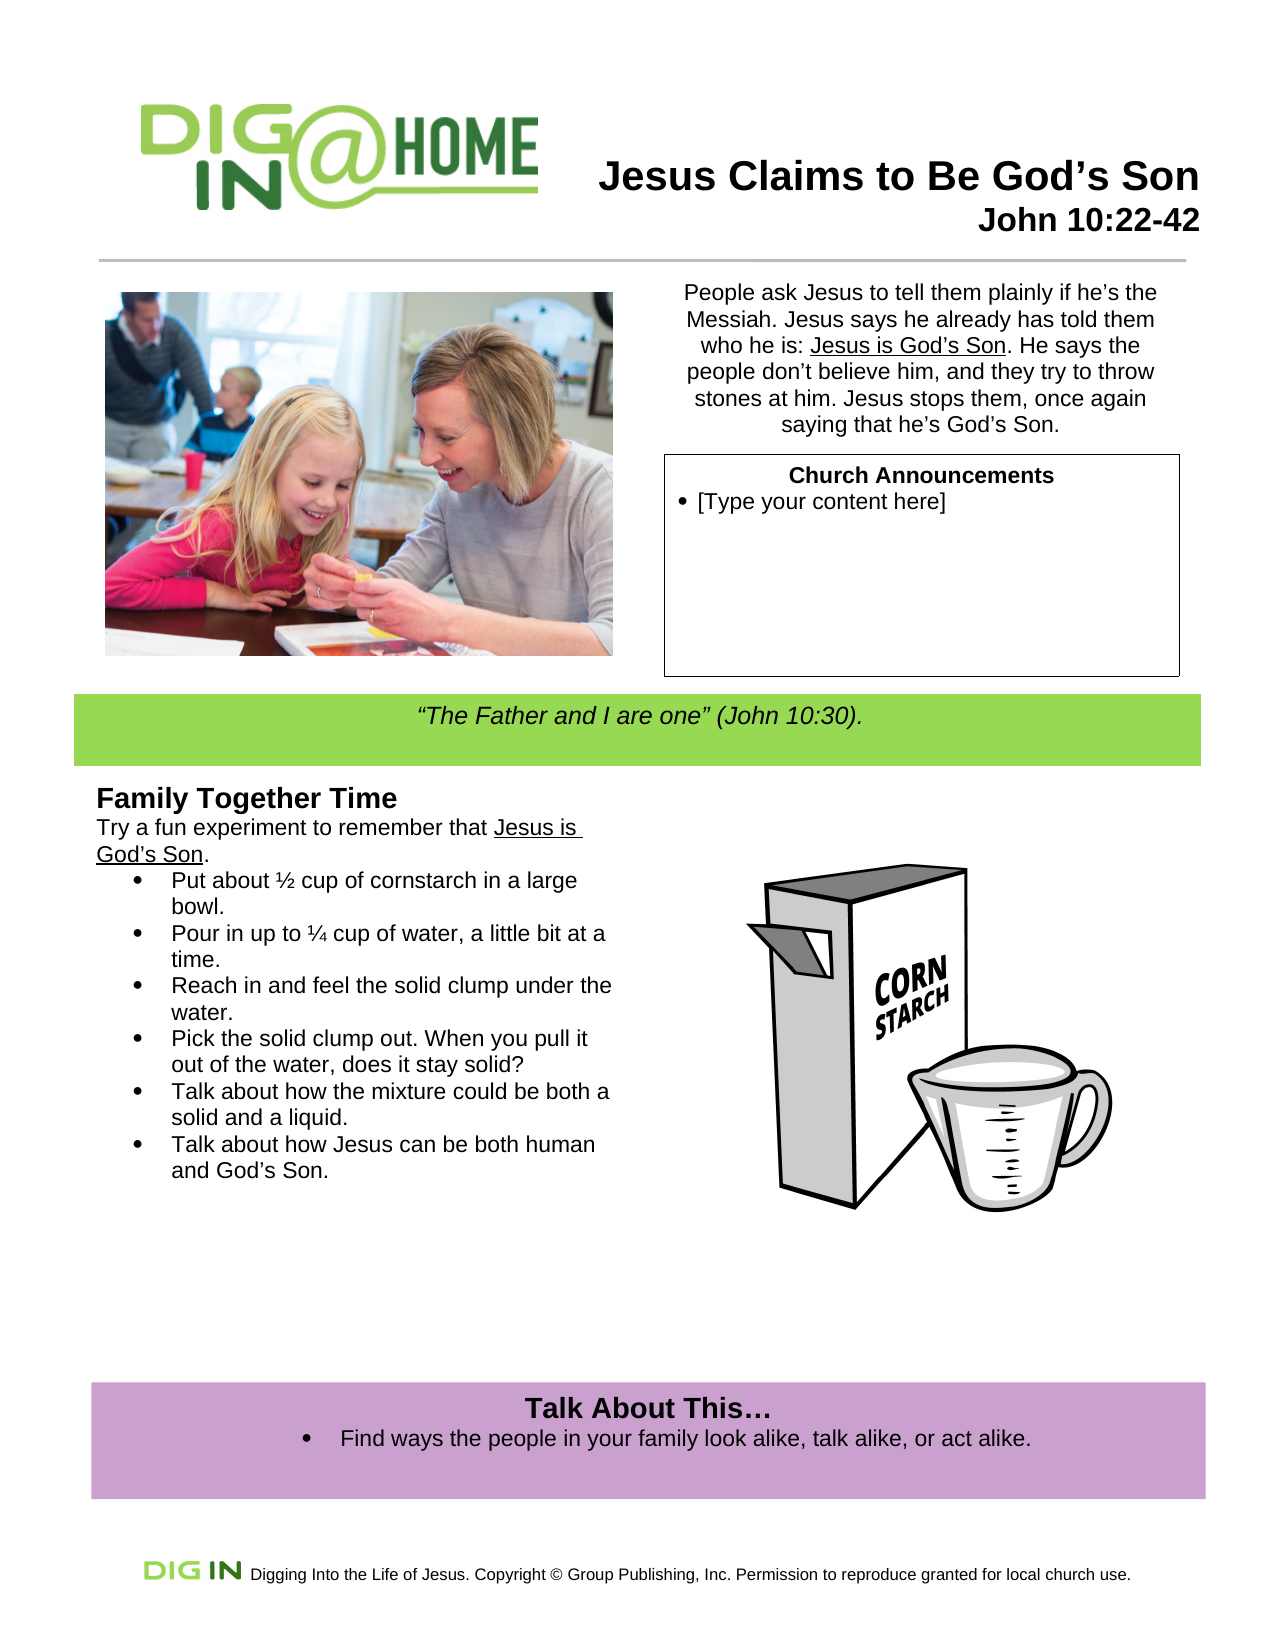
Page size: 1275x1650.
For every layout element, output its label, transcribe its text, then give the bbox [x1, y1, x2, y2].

picture [663, 784, 1186, 1307]
picture [141, 104, 538, 152]
picture [143, 1560, 241, 1581]
text John 10:22-42 [75, 199, 1200, 238]
picture [105, 292, 613, 656]
text Jesus Claims to Be God’s Son [75, 152, 1200, 199]
